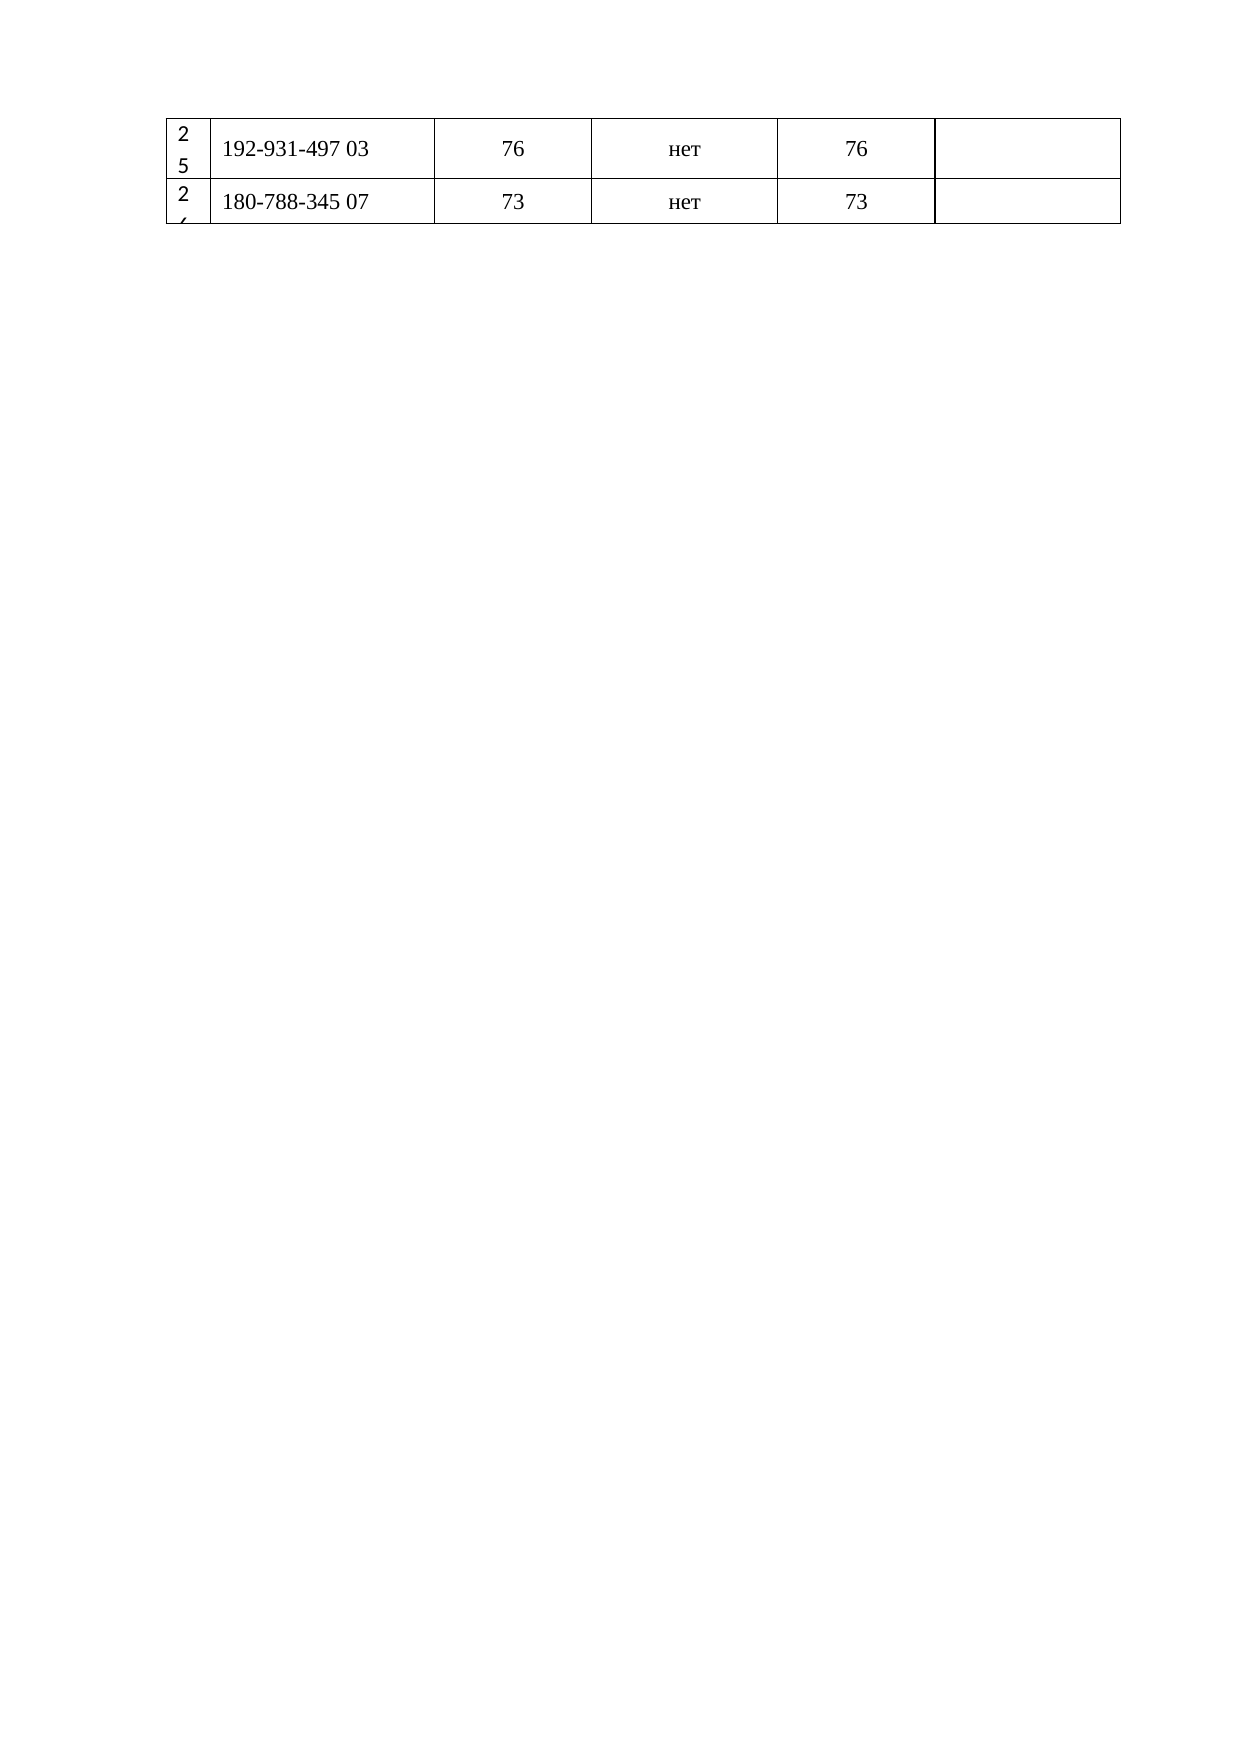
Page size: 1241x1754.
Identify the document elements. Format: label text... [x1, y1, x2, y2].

table_cell 192-931-497 03 [211, 119, 434, 178]
table_cell 73 [435, 179, 591, 223]
table_cell 26 [167, 179, 210, 223]
table_cell [936, 119, 1120, 178]
table_cell нет [592, 119, 777, 178]
table_cell нет [592, 179, 777, 223]
table_cell 25 [167, 119, 210, 178]
table_cell 76 [778, 119, 934, 178]
table_cell 180-788-345 07 [211, 179, 434, 223]
table_cell 76 [435, 119, 591, 178]
table_cell 73 [778, 179, 934, 223]
table_cell [936, 179, 1120, 223]
